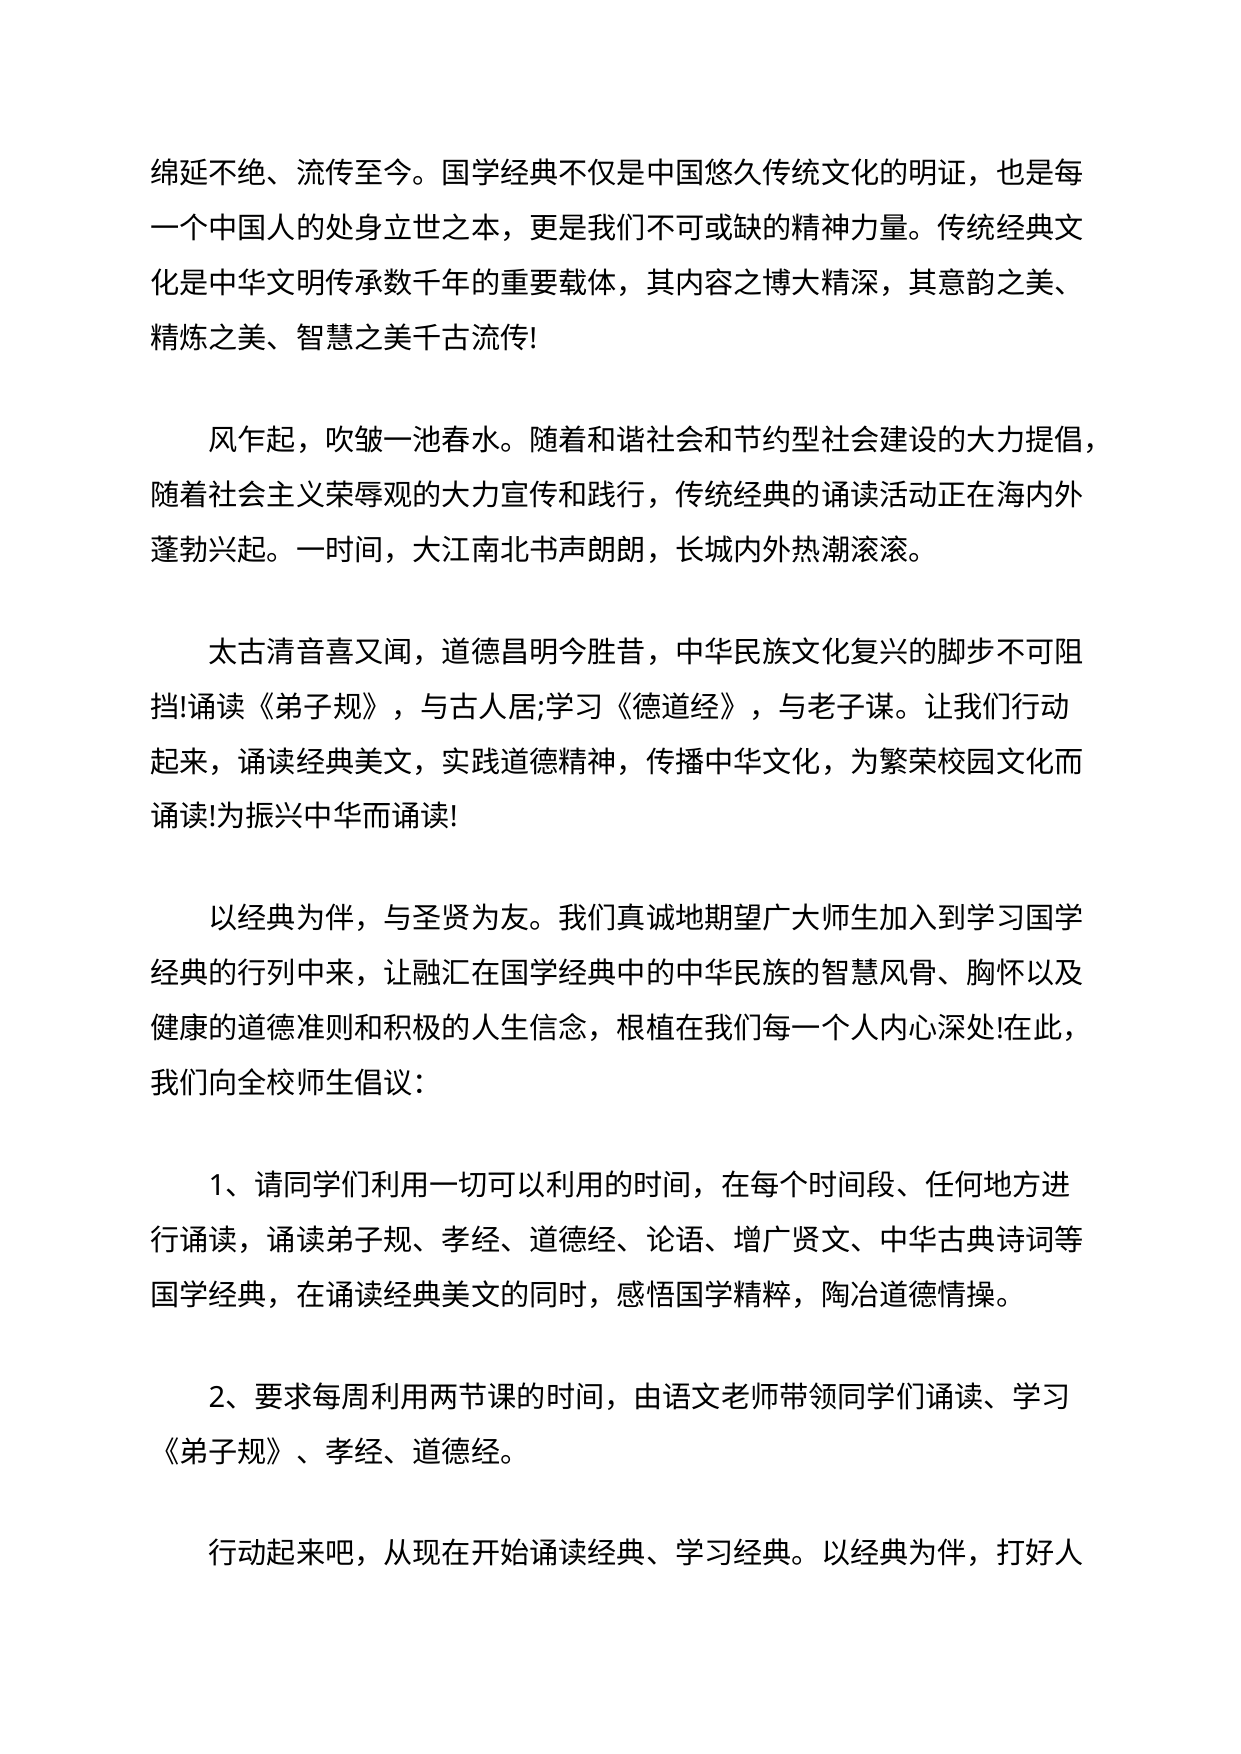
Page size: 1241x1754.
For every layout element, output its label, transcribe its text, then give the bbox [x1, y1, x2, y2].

text 2、要求每周利用两节课的时间，由语文老师带领同学们诵读、学习《弟子规》、孝经、道德经。 [150, 1373, 1090, 1471]
text 太古清音喜又闻，道德昌明今胜昔，中华民族文化复兴的脚步不可阻挡!诵读《弟子规》，与古人居;学习《德道经》，与老子谋。让我们行动起来，诵读经典美文，实践道德精神，传播中华文化，为繁荣校园文化而诵读!为振兴中华而诵读! [150, 628, 1090, 835]
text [150, 150, 1090, 357]
text 以经典为伴，与圣贤为友。我们真诚地期望广大师生加入到学习国学经典的行列中来，让融汇在国学经典中的中华民族的智慧风骨、胸怀以及健康的道德准则和积极的人生信念，根植在我们每一个人内心深处!在此，我们向全校师生倡议： [150, 895, 1090, 1102]
text 风乍起，吹皱一池春水。随着和谐社会和节约型社会建设的大力提倡，随着社会主义荣辱观的大力宣传和践行，传统经典的诵读活动正在海内外蓬勃兴起。一时间，大江南北书声朗朗，长城内外热潮滚滚。 [150, 417, 1090, 569]
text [150, 1530, 1090, 1572]
text 1、请同学们利用一切可以利用的时间，在每个时间段、任何地方进行诵读，诵读弟子规、孝经、道德经、论语、增广贤文、中华古典诗词等国学经典，在诵读经典美文的同时，感悟国学精粹，陶冶道德情操。 [150, 1162, 1090, 1314]
